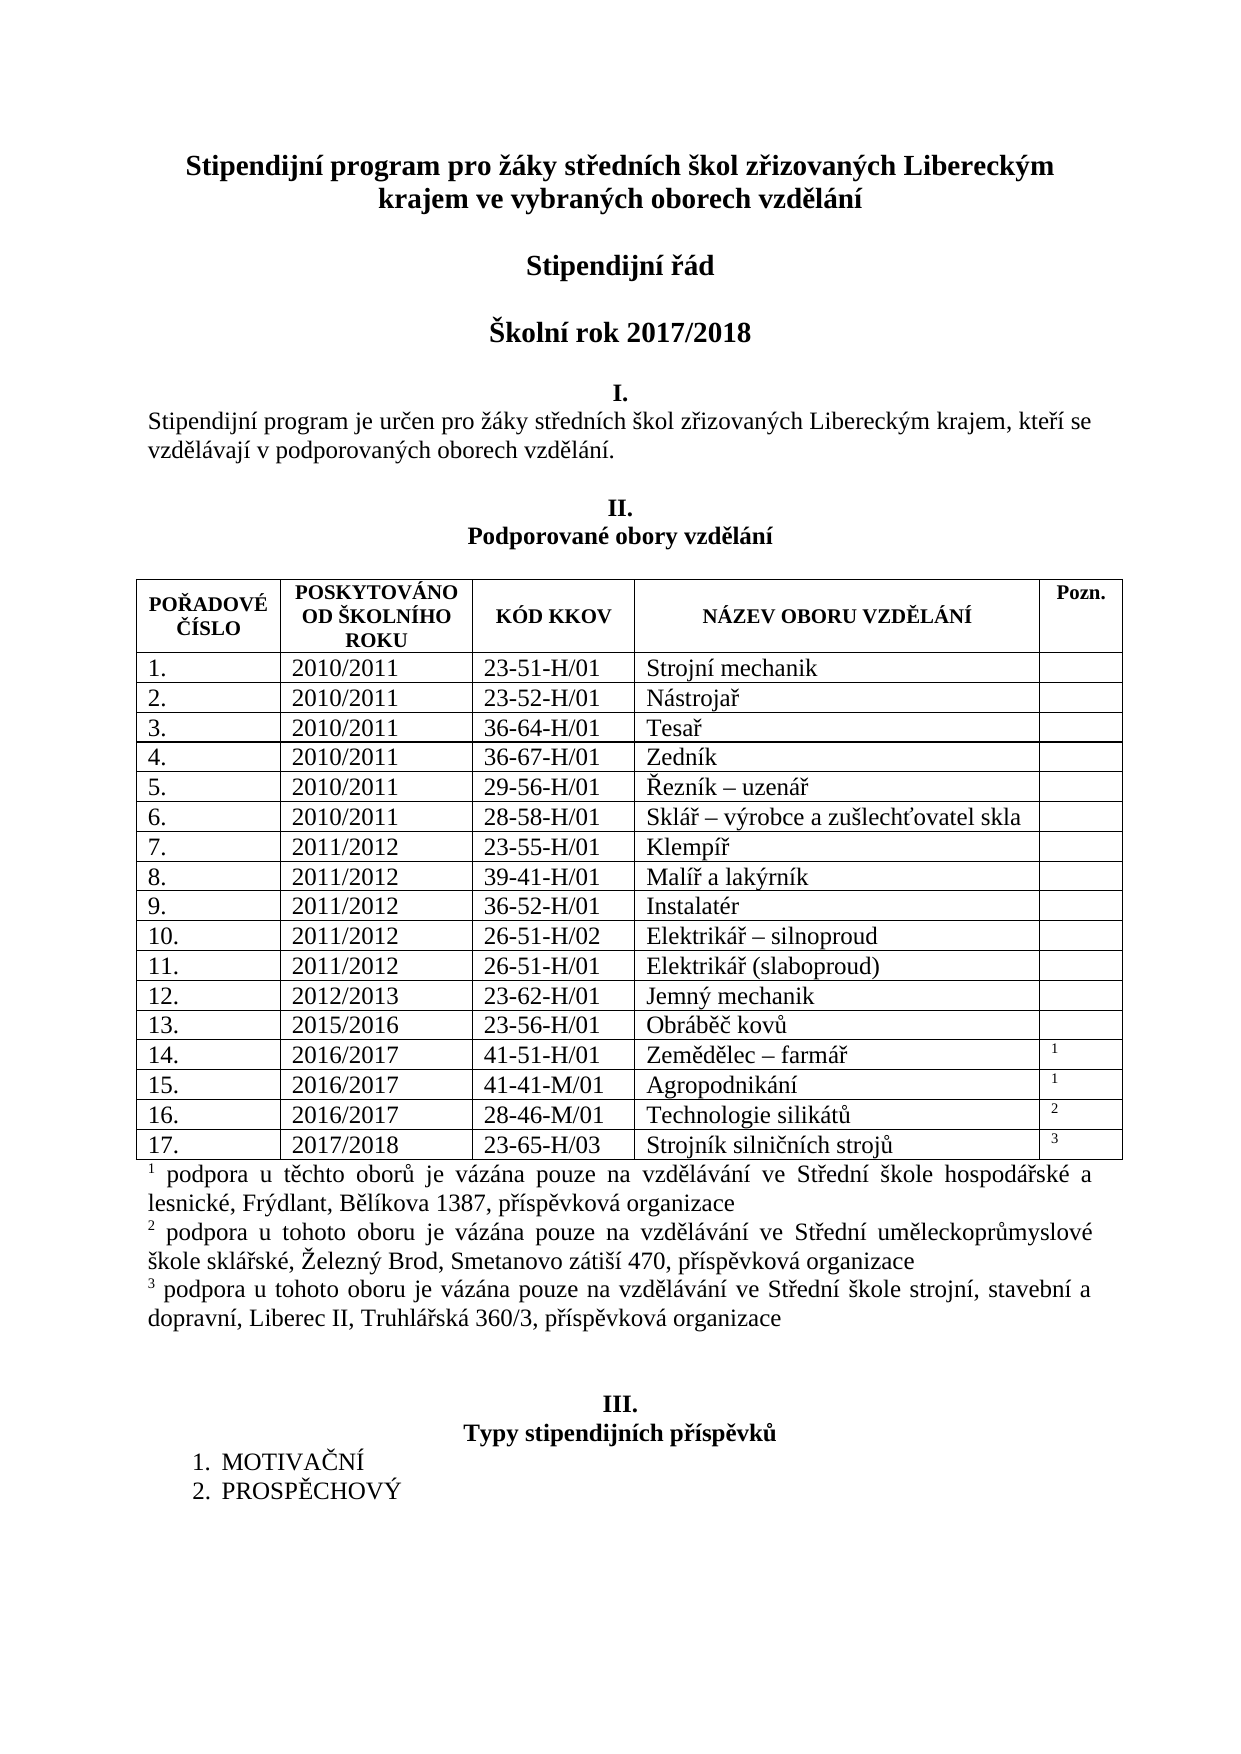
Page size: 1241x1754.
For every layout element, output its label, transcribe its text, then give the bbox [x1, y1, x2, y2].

text Školní rok 2017/2018 [148, 315, 1093, 349]
table_cell 2 [1040, 1100, 1122, 1129]
table_cell 2. [137, 683, 280, 712]
text III. [148, 1389, 1093, 1418]
table_cell 12. [137, 981, 280, 1009]
table_cell [1040, 713, 1122, 741]
table_cell 3 [1040, 1130, 1122, 1158]
table_cell 2011/2012 [281, 951, 472, 980]
table_cell 14. [137, 1040, 280, 1069]
table_cell 23-52-H/01 [473, 683, 634, 712]
table_cell 36-52-H/01 [473, 891, 634, 920]
table_cell 2016/2017 [281, 1100, 472, 1129]
table_cell Tesař [635, 713, 1039, 741]
table_cell 6. [137, 802, 280, 831]
text 1. motivační [192, 1447, 1093, 1476]
table_cell Strojní mechanik [635, 653, 1039, 682]
table_cell [1040, 981, 1122, 1009]
table_cell 36-67-H/01 [473, 743, 634, 771]
table_header Pozn. [1040, 580, 1122, 652]
table_cell Obráběč kovů [635, 1011, 1039, 1039]
table_cell 2016/2017 [281, 1070, 472, 1099]
table_cell 2016/2017 [281, 1040, 472, 1069]
table_cell 9. [137, 891, 280, 920]
table_cell 2010/2011 [281, 802, 472, 831]
table_cell [1040, 862, 1122, 890]
table_cell 26-51-H/01 [473, 951, 634, 980]
table_cell Technologie silikátů [635, 1100, 1039, 1129]
table_cell 2015/2016 [281, 1011, 472, 1039]
table_cell 11. [137, 951, 280, 980]
table_cell [1040, 743, 1122, 771]
table_cell 2010/2011 [281, 772, 472, 801]
table_cell 2011/2012 [281, 862, 472, 890]
table_cell 2011/2012 [281, 832, 472, 861]
table_cell [1040, 802, 1122, 831]
text II. [148, 493, 1093, 521]
table_cell [1040, 951, 1122, 980]
table_cell 2017/2018 [281, 1130, 472, 1158]
table_header POSKYTOVÁNO OD ŠKOLNÍHO ROKU [281, 580, 472, 652]
table_cell [1040, 683, 1122, 712]
table_cell 1. [137, 653, 280, 682]
table_cell 13. [137, 1011, 280, 1039]
table_cell [1040, 772, 1122, 801]
table_cell [1040, 891, 1122, 920]
table_header KÓD KKOV [473, 580, 634, 652]
table_cell 2010/2011 [281, 713, 472, 741]
table_cell 23-55-H/01 [473, 832, 634, 861]
table_cell 2011/2012 [281, 921, 472, 950]
table_cell 10. [137, 921, 280, 950]
table_cell 15. [137, 1070, 280, 1099]
table_cell Zedník [635, 743, 1039, 771]
table_cell Sklář – výrobce a zušlechťovatel skla [635, 802, 1039, 831]
table_cell Elektrikář – silnoproud [635, 921, 1039, 950]
text 1 podpora u těchto oborů je vázána pouze na vzdělávání ve Střední škole hospodářské a lesnické, Frýdlant, Bělíkova 1387, příspěvková organizace [148, 1160, 1093, 1217]
table_cell Zemědělec – farmář [635, 1040, 1039, 1069]
table_cell 39-41-H/01 [473, 862, 634, 890]
table_cell Agropodnikání [635, 1070, 1039, 1099]
table_cell 29-56-H/01 [473, 772, 634, 801]
text Stipendijní program pro žáky středních škol zřizovaných Libereckým krajem ve vybraných oborech vzdělání [148, 148, 1093, 215]
text Stipendijní řád [148, 248, 1093, 282]
table_cell Klempíř [635, 832, 1039, 861]
table_cell 23-56-H/01 [473, 1011, 634, 1039]
table_cell Nástrojař [635, 683, 1039, 712]
table_cell 2010/2011 [281, 683, 472, 712]
table_header POŘADOVÉ ČÍSLO [137, 580, 280, 652]
table_cell 26-51-H/02 [473, 921, 634, 950]
table_cell [1040, 921, 1122, 950]
text I. [148, 378, 1093, 406]
text 2 podpora u tohoto oboru je vázána pouze na vzdělávání ve Střední uměleckoprůmyslové škole sklářské, Železný Brod, Smetanovo zátiší 470, příspěvková organizace [148, 1217, 1093, 1274]
table_cell 8. [137, 862, 280, 890]
table_cell 2012/2013 [281, 981, 472, 1009]
table_cell 41-51-H/01 [473, 1040, 634, 1069]
table_cell Jemný mechanik [635, 981, 1039, 1009]
table_cell 41-41-M/01 [473, 1070, 634, 1099]
table_cell 2010/2011 [281, 743, 472, 771]
table_cell 28-46-M/01 [473, 1100, 634, 1129]
text Stipendijní program je určen pro žáky středních škol zřizovaných Libereckým krajem, kteří se vzdělávají v podporovaných oborech vzdělání. [148, 406, 1093, 464]
table_header NÁZEV OBORU VZDĚLÁNÍ [635, 580, 1039, 652]
table_cell [1040, 1011, 1122, 1039]
text 3 podpora u tohoto oboru je vázána pouze na vzdělávání ve Střední škole strojní, stavební a dopravní, Liberec II, Truhlářská 360/3, příspěvková organizace [148, 1274, 1093, 1332]
table_cell Malíř a lakýrník [635, 862, 1039, 890]
table_cell 16. [137, 1100, 280, 1129]
table_cell 23-65-H/03 [473, 1130, 634, 1158]
text Typy stipendijních příspěvků [148, 1418, 1093, 1447]
table_cell 2010/2011 [281, 653, 472, 682]
table_cell [1040, 653, 1122, 682]
table_cell 36-64-H/01 [473, 713, 634, 741]
table_cell 3. [137, 713, 280, 741]
table_cell Instalatér [635, 891, 1039, 920]
table_cell Elektrikář (slaboproud) [635, 951, 1039, 980]
table_cell [1040, 832, 1122, 861]
text Podporované obory vzdělání [148, 521, 1093, 550]
table_cell 7. [137, 832, 280, 861]
table_cell 23-51-H/01 [473, 653, 634, 682]
table_cell 1 [1040, 1040, 1122, 1069]
text 2. prospěchový [192, 1476, 1093, 1504]
table_cell Řezník – uzenář [635, 772, 1039, 801]
table_cell 1 [1040, 1070, 1122, 1099]
table_cell 4. [137, 743, 280, 771]
table_cell 17. [137, 1130, 280, 1158]
table_cell 28-58-H/01 [473, 802, 634, 831]
table_cell Strojník silničních strojů [635, 1130, 1039, 1158]
table_cell 2011/2012 [281, 891, 472, 920]
table_cell 5. [137, 772, 280, 801]
table_cell 23-62-H/01 [473, 981, 634, 1009]
